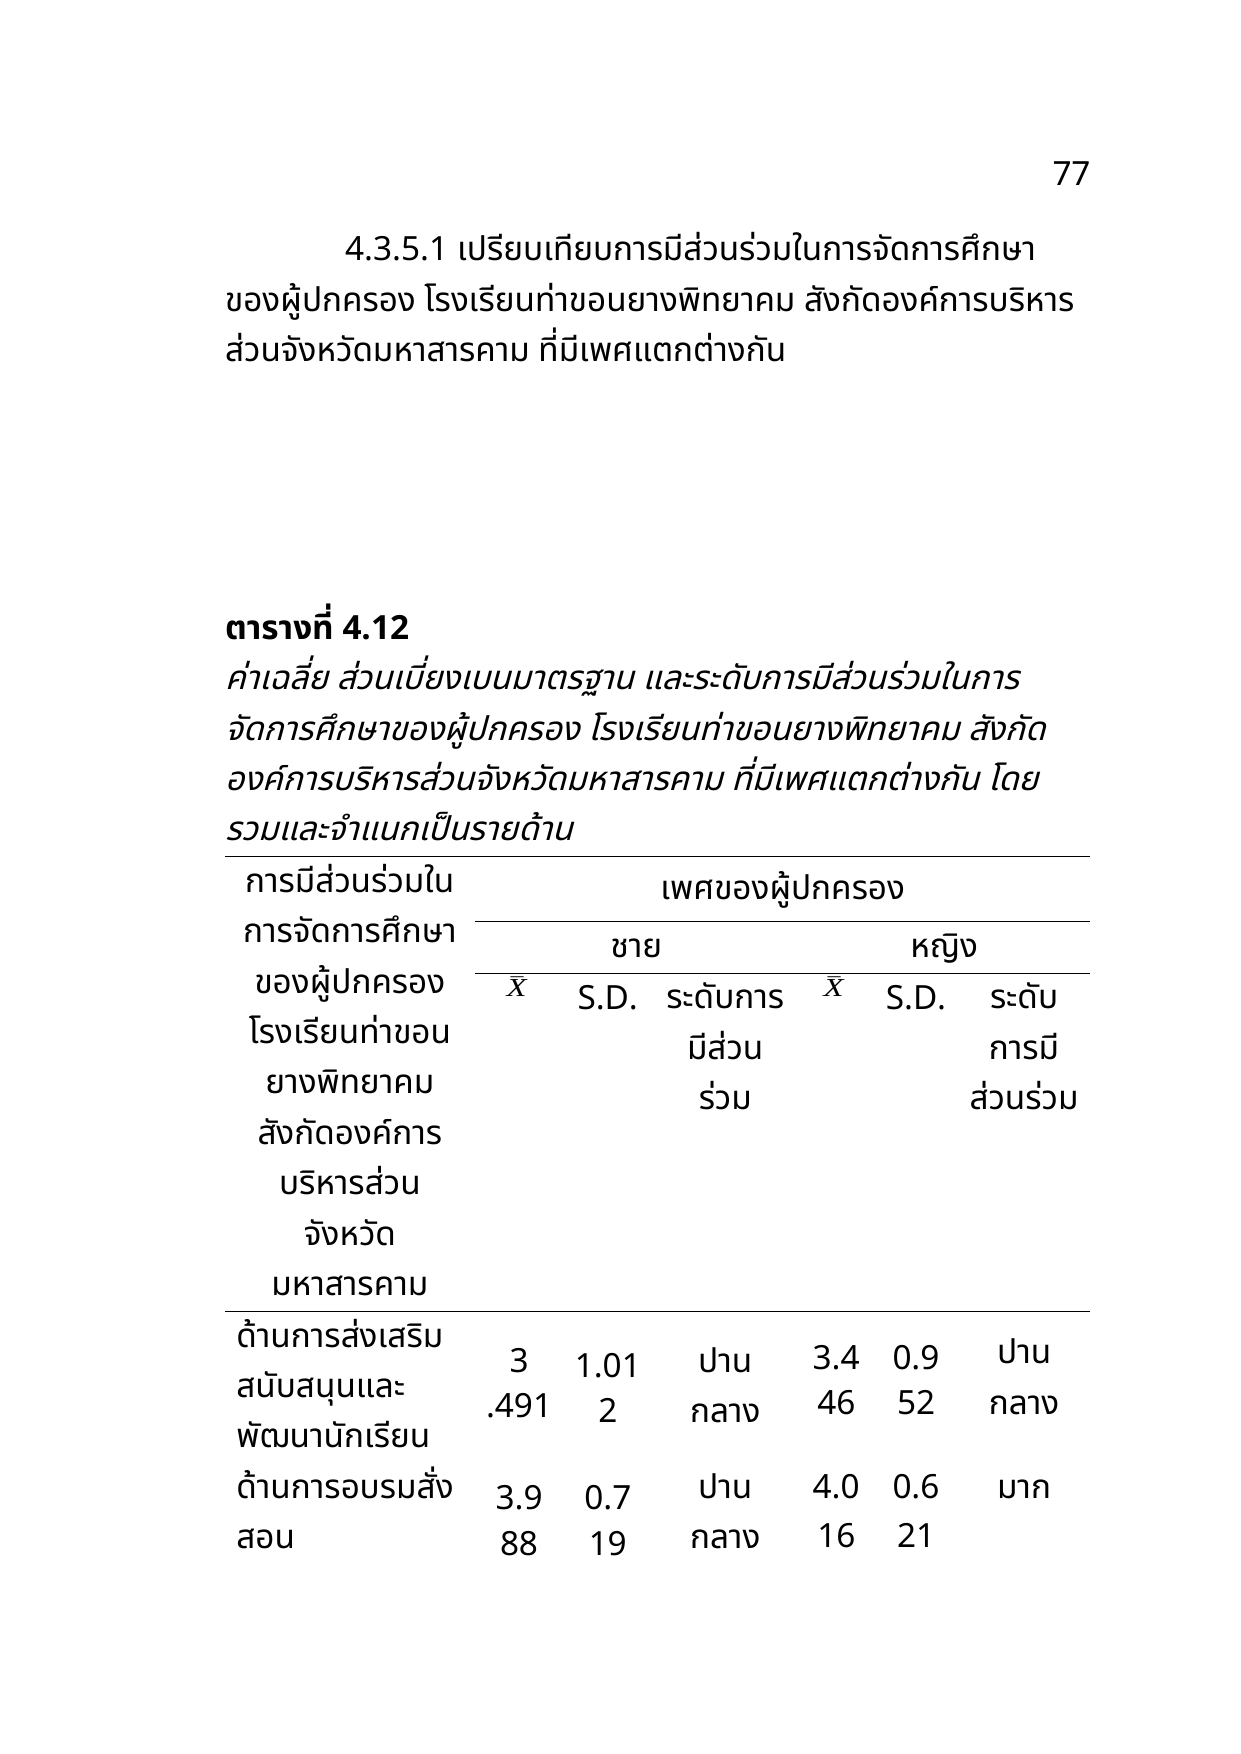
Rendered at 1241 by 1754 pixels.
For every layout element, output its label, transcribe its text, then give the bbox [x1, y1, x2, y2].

table_cell ปานกลาง [652, 1463, 798, 1576]
text ตารางที่ 4.12 [225, 603, 1090, 654]
table_cell ด้านการส่งเสริมสนับสนุนและพัฒนานักเรียน [225, 1312, 474, 1463]
table_cell 3.491 [475, 1312, 563, 1463]
table_cell [798, 974, 874, 1311]
table_cell ปานกลาง [958, 1312, 1090, 1463]
table_cell 0.621 [874, 1463, 957, 1576]
table_cell ปานกลาง [652, 1312, 798, 1463]
table_cell 0.719 [563, 1463, 652, 1576]
table_cell 3.988 [475, 1463, 563, 1576]
table_cell S.D. [563, 974, 652, 1311]
table_cell มาก [958, 1463, 1090, 1576]
table_cell 1.012 [563, 1312, 652, 1463]
table_cell ระดับการมีส่วนร่วม [958, 974, 1090, 1311]
table_cell 4.016 [798, 1463, 874, 1576]
list 4.3.5.1 เปรียบเทียบการมีส่วนร่วมในการจัดการศึกษาของผู้ปกครอง โรงเรียนท่าขอนยางพิทยาคม สังกัดองค์การบริหารส่วนจังหวัดมหาสารคาม ที่มีเพศแตกต่างกัน [225, 225, 1090, 376]
table_header เพศของผู้ปกครอง [475, 857, 1090, 921]
table_header การมีส่วนร่วมในการจัดการศึกษาของผู้ปกครอง โรงเรียนท่าขอนยางพิทยาคม สังกัดองค์การบริหารส่วนจังหวัดมหาสารคาม [225, 857, 474, 1311]
table_cell 3.446 [798, 1312, 874, 1463]
table_cell [475, 974, 563, 1311]
table_cell ด้านการอบรมสั่งสอน [225, 1463, 474, 1576]
text ค่าเฉลี่ย ส่วนเบี่ยงเบนมาตรฐาน และระดับการมีส่วนร่วมในการจัดการศึกษาของผู้ปกครอง โรงเรียนท่าขอนยางพิทยาคม สังกัดองค์การบริหารส่วนจังหวัดมหาสารคาม ที่มีเพศแตกต่างกัน โดยรวมและจำแนกเป็นรายด้าน [225, 654, 1090, 856]
table_cell ระดับการมีส่วนร่วม [652, 974, 798, 1311]
table_cell หญิง [798, 922, 1090, 972]
table_cell ชาย [475, 922, 798, 972]
table_cell S.D. [874, 974, 957, 1311]
table_cell 0.952 [874, 1312, 957, 1463]
